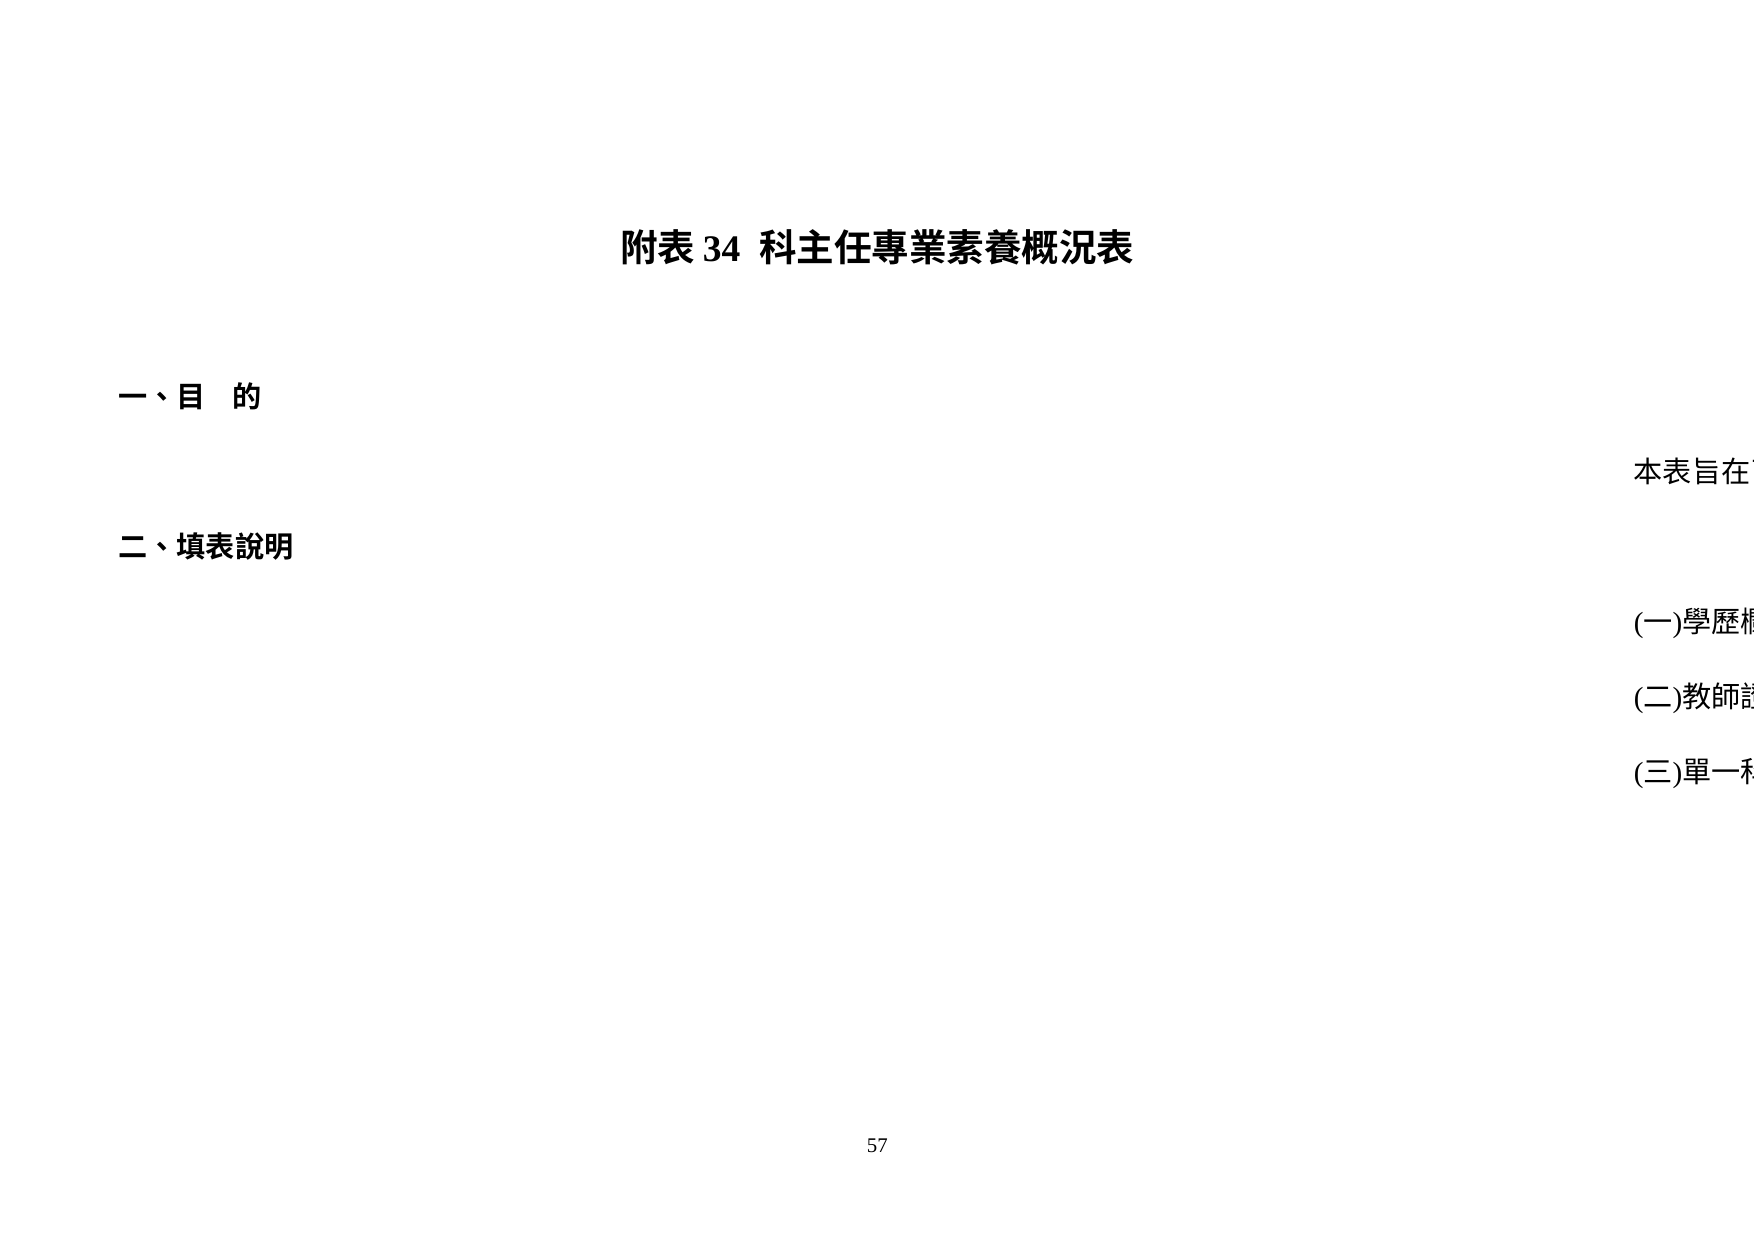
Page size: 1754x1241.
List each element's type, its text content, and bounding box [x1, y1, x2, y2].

text 一、目 的 [118, 358, 1636, 433]
text (一)學歷欄中請填寫科主任取得之最高學歷之學校、科系、學位、畢業年度。 [1633, 583, 1754, 658]
text 本表旨在了解科主任專業素養之概況。 [1633, 433, 1754, 508]
text (二)教師證書欄中請填寫教師證書、專業證照、技術士證照等之名稱與字號。 [1633, 658, 1754, 733]
text (三)單一科設校者免填。 [1633, 733, 1754, 808]
text 二、填表說明 [118, 508, 1636, 583]
text 附表34 科主任專業素養概況表 [118, 208, 1636, 283]
